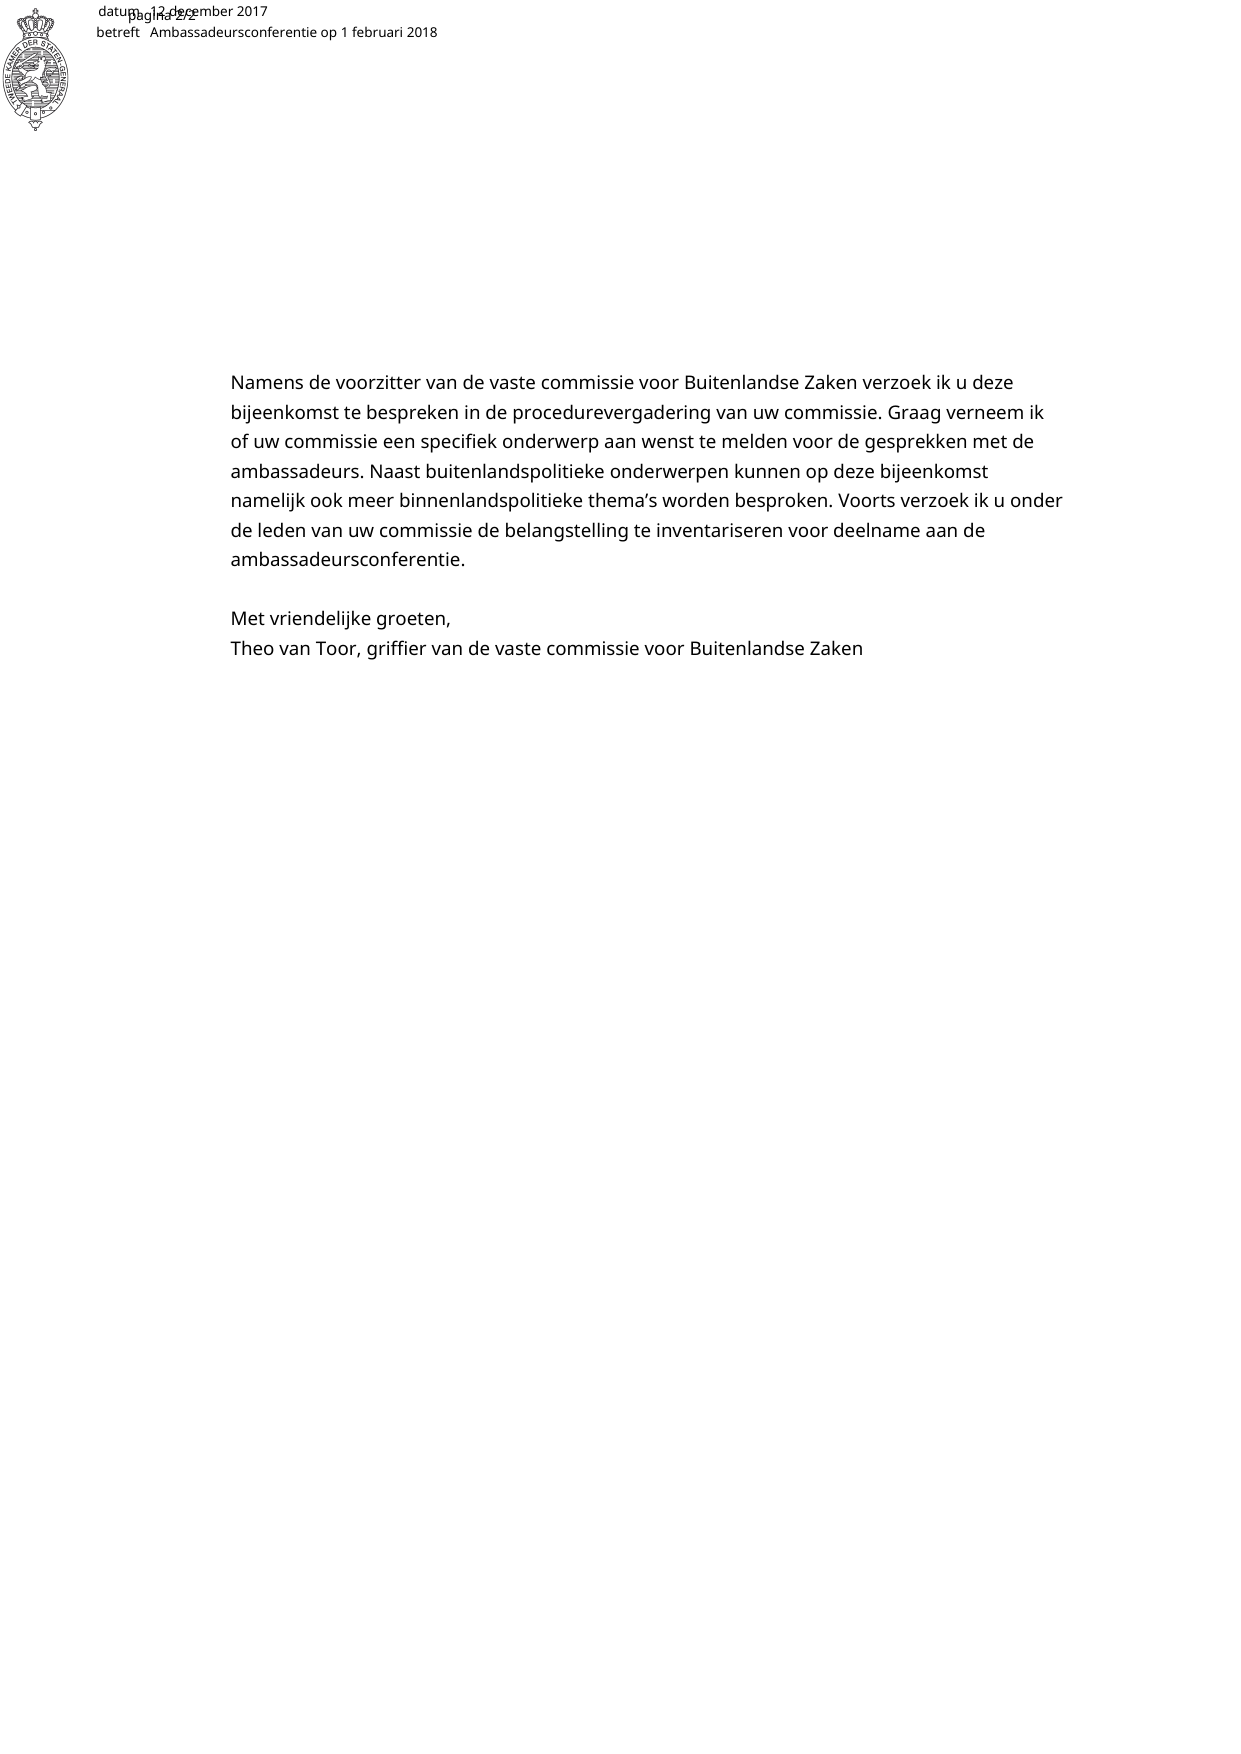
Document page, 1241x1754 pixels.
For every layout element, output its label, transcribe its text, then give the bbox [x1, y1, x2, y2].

picture [0, 0, 71, 142]
text Theo van Toor, griffier van de vaste commissie voor Buitenlandse Zaken [230, 631, 1063, 661]
text Met vriendelijke groeten, [230, 602, 1063, 631]
text Namens de voorzitter van de vaste commissie voor Buitenlandse Zaken verzoek ik u deze bijeenkomst te bespreken in de procedurevergadering van uw commissie. Graag verneem ik of uw commissie een specifiek onderwerp aan wenst te melden voor de gesprekken met de ambassadeurs. Naast buitenlandspolitieke onderwerpen kunnen op deze bijeenkomst namelijk ook meer binnenlandspolitieke thema’s worden besproken. Voorts verzoek ik u onder de leden van uw commissie de belangstelling te inventariseren voor deelname aan de ambassadeursconferentie. [230, 366, 1063, 572]
